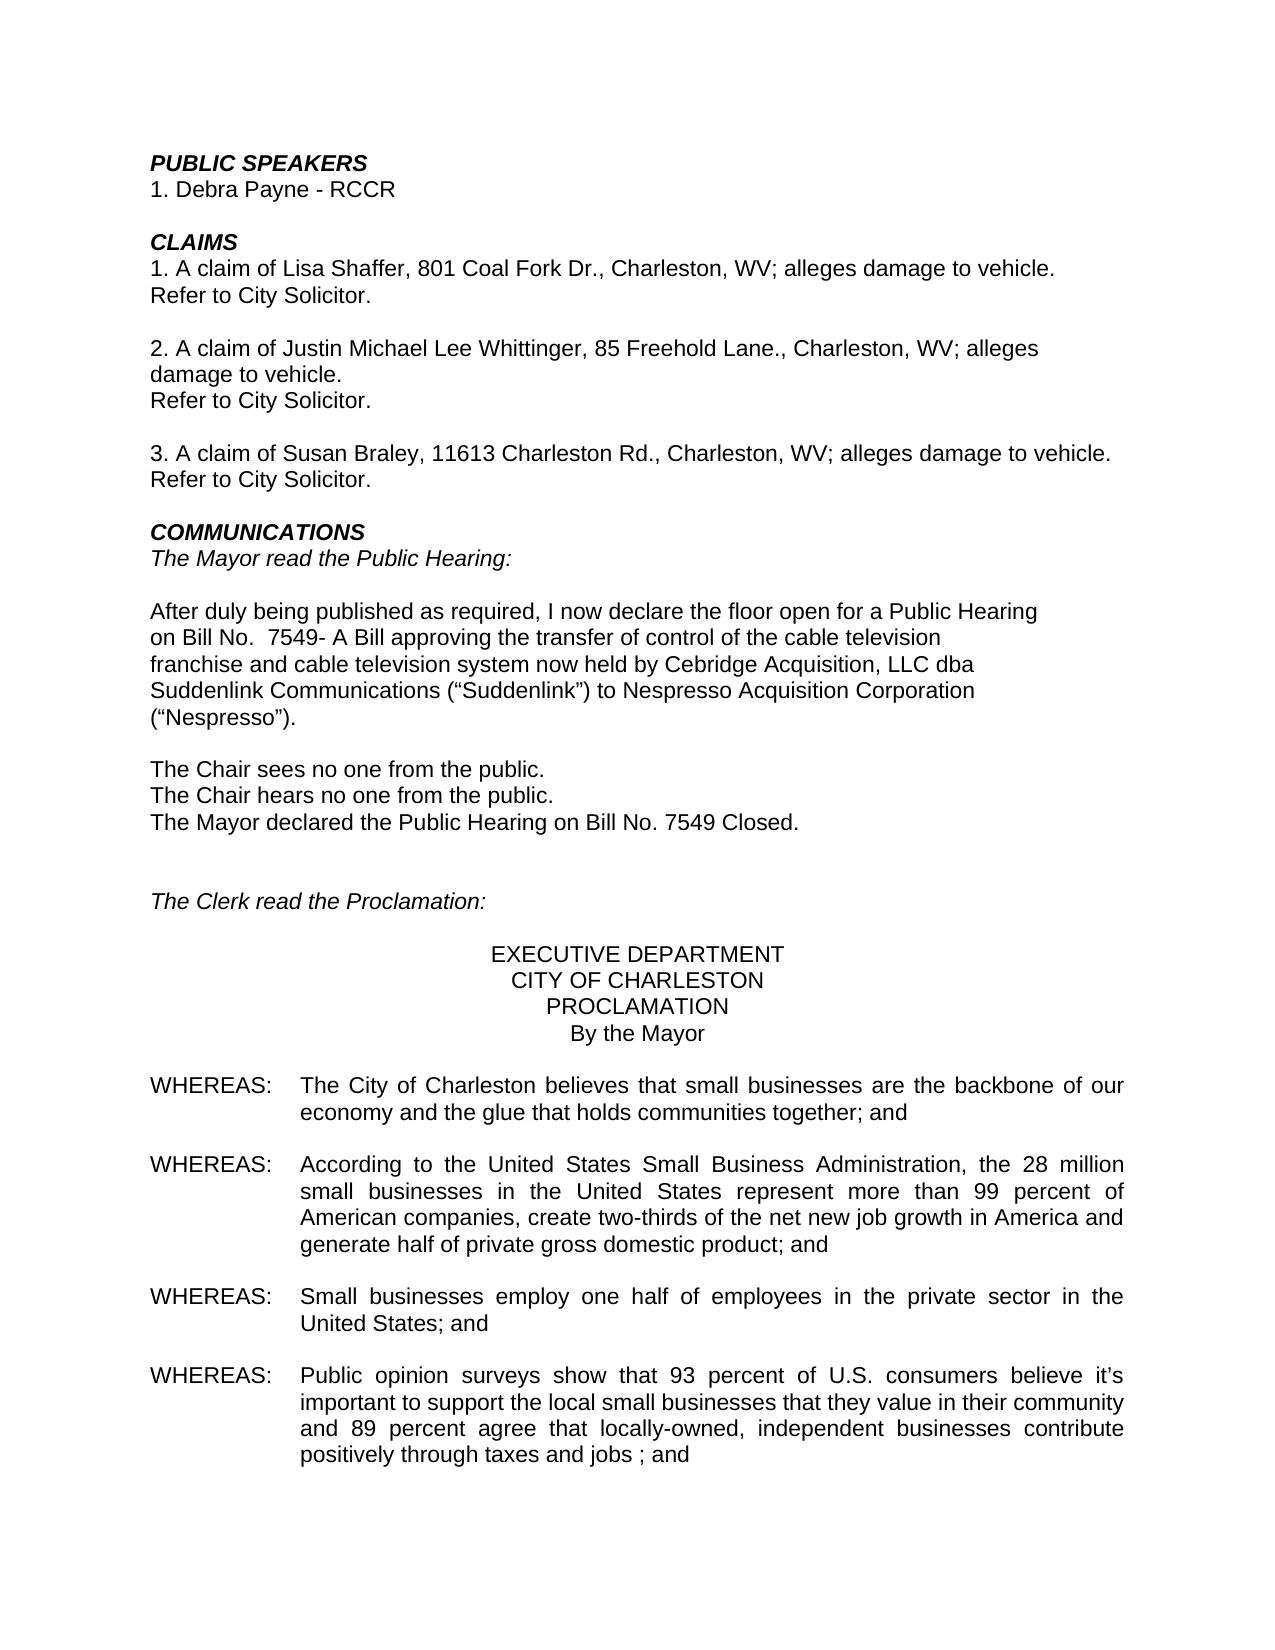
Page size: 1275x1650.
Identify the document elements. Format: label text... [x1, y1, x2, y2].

text After duly being published as required, I now declare the floor open for a Public Hearing [150, 598, 1125, 624]
text WHEREAS: The City of Charleston believes that small businesses are the backbone of our economy and the glue that holds communities together; and [150, 1072, 1125, 1125]
text WHEREAS: Small businesses employ one half of employees in the private sector in the United States; and [150, 1283, 1125, 1336]
text Refer to City Solicitor. [150, 387, 1125, 413]
text EXECUTIVE DEPARTMENT [150, 941, 1125, 967]
text 2. A claim of Justin Michael Lee Whittinger, 85 Freehold Lane., Charleston, WV; alleges damage to vehicle. [150, 334, 1125, 387]
text (“Nespresso”). [150, 703, 1125, 730]
text The Clerk read the Proclamation: [150, 888, 1125, 914]
text CITY OF CHARLESTON [150, 967, 1125, 993]
text CLAIMS [150, 229, 1125, 255]
text The Chair sees no one from the public. [150, 756, 1125, 782]
text on Bill No. 7549- A Bill approving the transfer of control of the cable television [150, 624, 1125, 651]
text 3. A claim of Susan Braley, 11613 Charleston Rd., Charleston, WV; alleges damage to vehicle. [150, 440, 1125, 466]
text The Chair hears no one from the public. [150, 782, 1125, 809]
text franchise and cable television system now held by Cebridge Acquisition, LLC dba [150, 651, 1125, 677]
text PUBLIC SPEAKERS [150, 150, 1125, 176]
text WHEREAS: Public opinion surveys show that 93 percent of U.S. consumers believe it’s important to support the local small businesses that they value in their community and 89 percent agree that locally-owned, independent businesses contribute positively through taxes and jobs ; and [150, 1362, 1125, 1468]
text 1. A claim of Lisa Shaffer, 801 Coal Fork Dr., Charleston, WV; alleges damage to vehicle. [150, 255, 1125, 282]
text Refer to City Solicitor. [150, 466, 1125, 493]
text COMMUNICATIONS [150, 519, 1125, 545]
text By the Mayor [150, 1020, 1125, 1046]
text The Mayor read the Public Hearing: [150, 545, 1125, 572]
text The Mayor declared the Public Hearing on Bill No. 7549 Closed. [150, 809, 1125, 835]
text PROCLAMATION [150, 993, 1125, 1020]
text 1. Debra Payne - RCCR [150, 176, 1125, 203]
text WHEREAS: According to the United States Small Business Administration, the 28 million small businesses in the United States represent more than 99 percent of American companies, create two-thirds of the net new job growth in America and generate half of private gross domestic product; and [150, 1151, 1125, 1257]
text Refer to City Solicitor. [150, 282, 1125, 308]
text Suddenlink Communications (“Suddenlink”) to Nespresso Acquisition Corporation [150, 677, 1125, 703]
